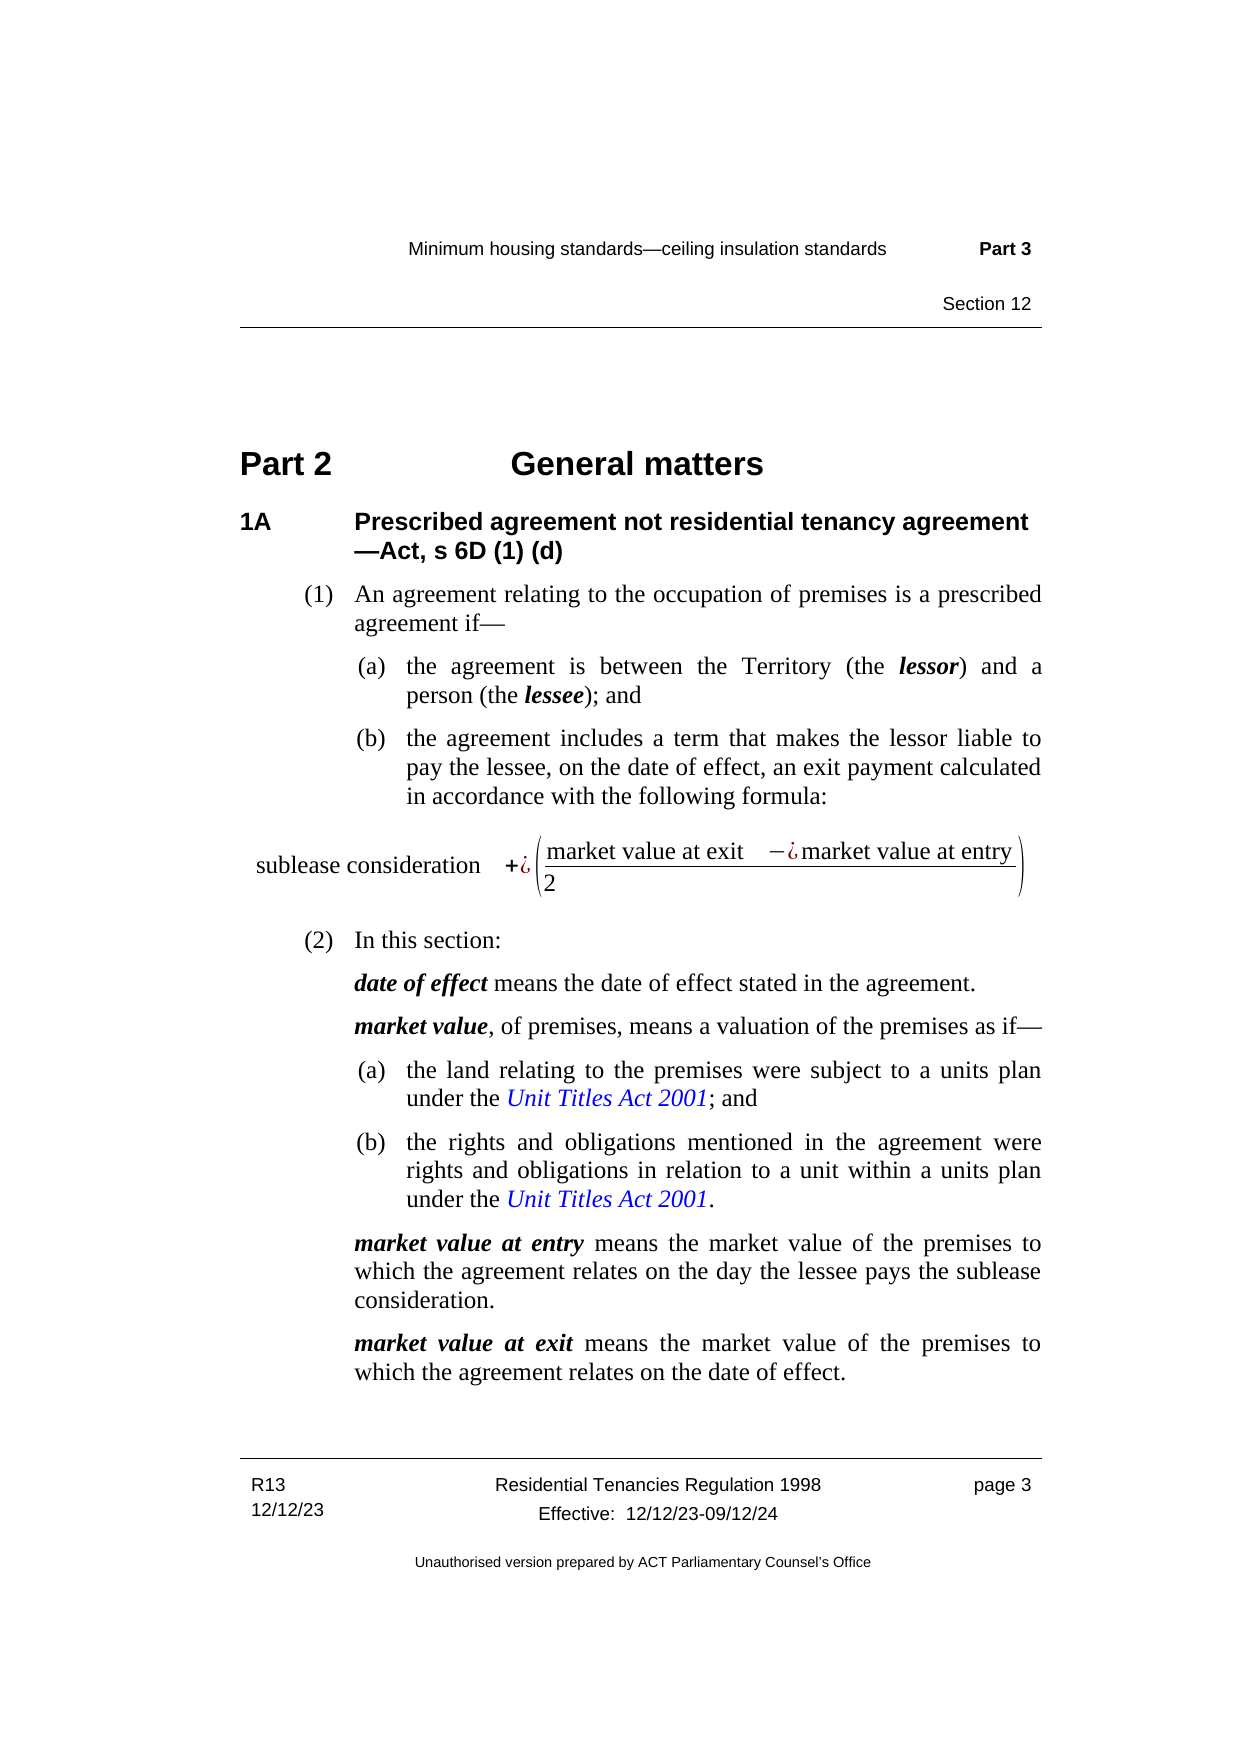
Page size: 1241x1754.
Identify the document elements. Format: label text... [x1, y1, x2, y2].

text (1) An agreement relating to the occupation of premises is a prescribed agreement if— [239, 579, 1042, 637]
text Part 2 General matters [239, 444, 1042, 482]
text market value at exit means the market value of the premises to which the agreement relates on the date of effect. [354, 1328, 1042, 1386]
text 1A Prescribed agreement not residential tenancy agreement—Act, s 6D (1) (d) [239, 507, 1042, 565]
text date of effect means the date of effect stated in the agreement. [354, 968, 1042, 997]
text (a) the land relating to the premises were subject to a units plan under the Unit Titles Act 2001; and [239, 1055, 1042, 1112]
text (a) the agreement is between the Territory (the lessor) and a person (the lessee); and [239, 651, 1042, 709]
text (2) In this section: [239, 925, 1042, 953]
text (b) the rights and obligations mentioned in the agreement were rights and obligations in relation to a unit within a units plan under the Unit Titles Act 2001. [239, 1127, 1042, 1213]
text market value at entry means the market value of the premises to which the agreement relates on the day the lessee pays the sublease consideration. [354, 1228, 1042, 1314]
text (b) the agreement includes a term that makes the lessor liable to pay the lessee, on the date of effect, an exit payment calculated in accordance with the following formula: [239, 723, 1042, 810]
text market value, of premises, means a valuation of the premises as if— [354, 1011, 1042, 1040]
